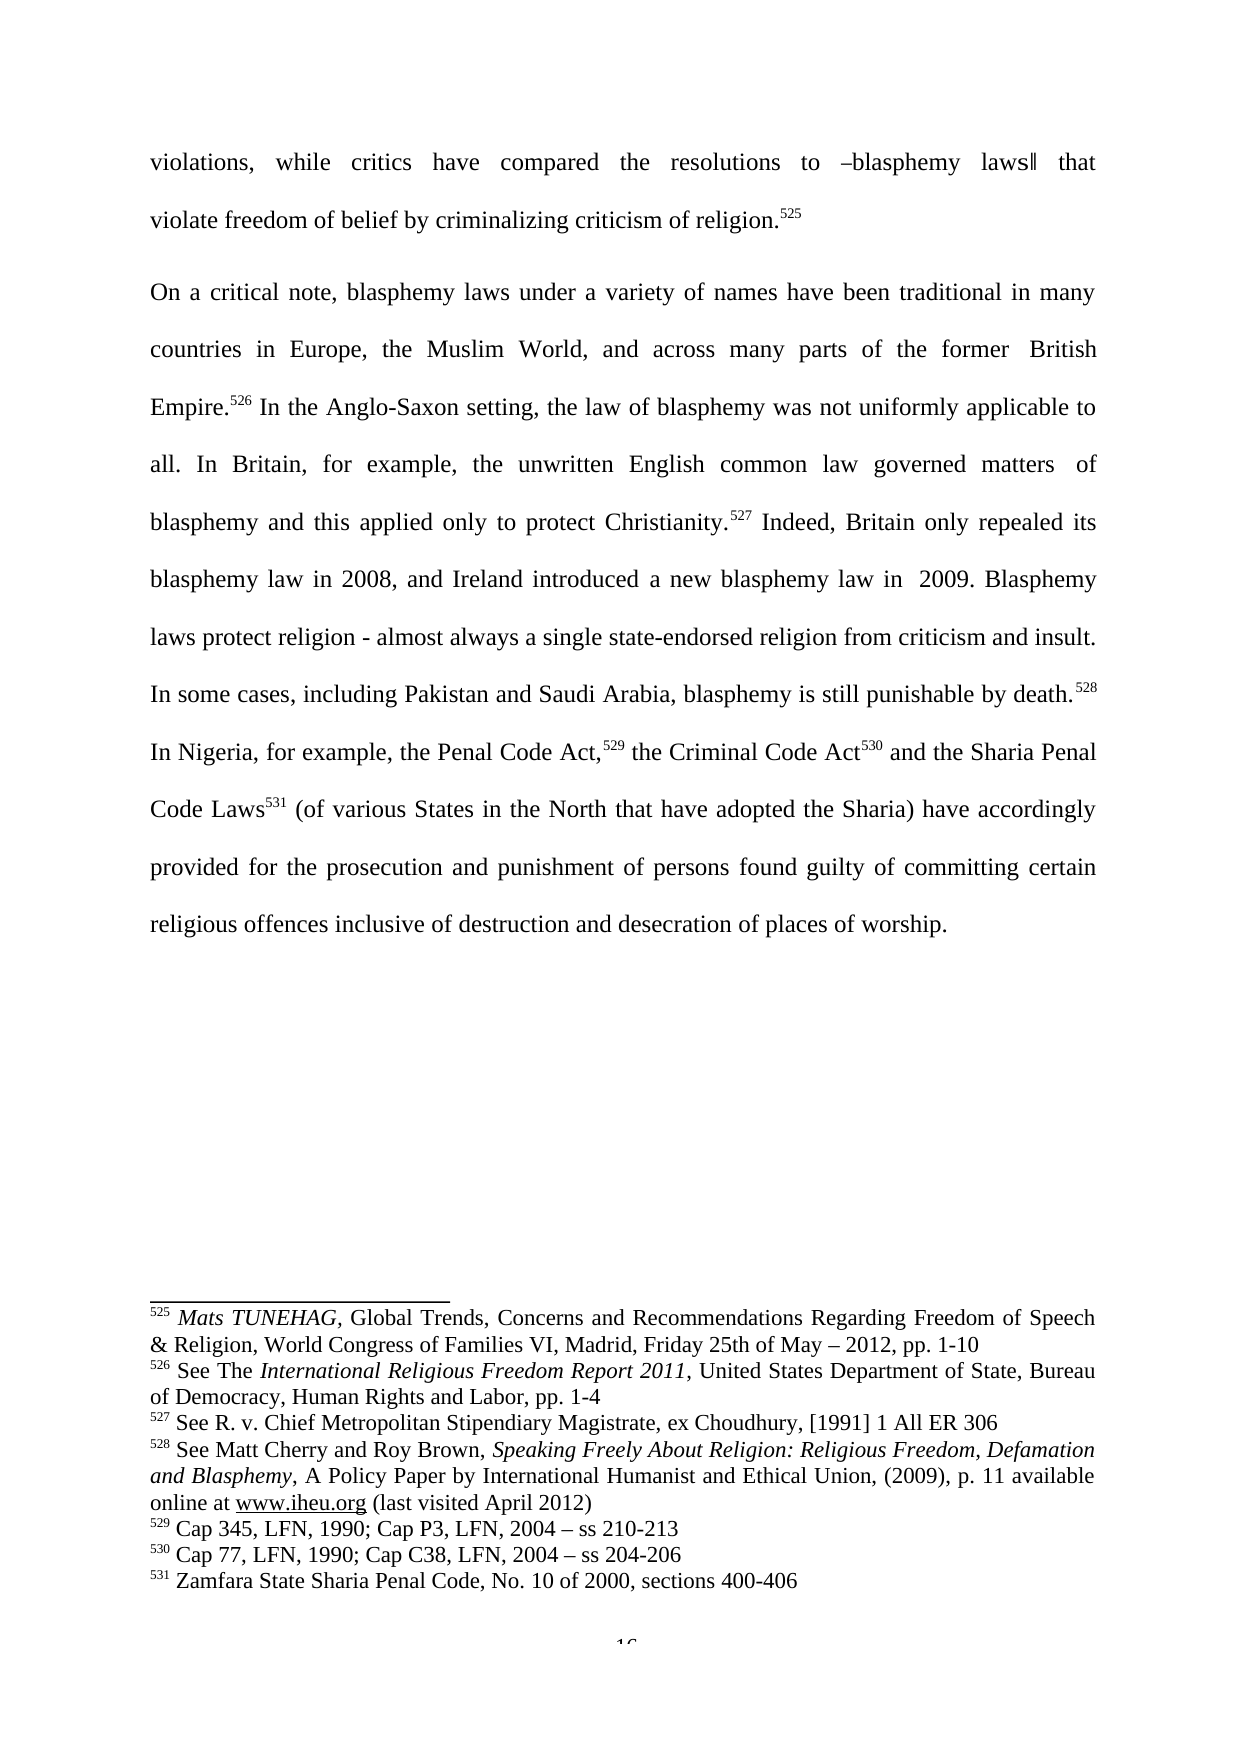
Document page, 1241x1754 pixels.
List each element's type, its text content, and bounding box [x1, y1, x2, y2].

text 530 Cap 77, LFN, 1990; Cap C38, LFN, 2004 – ss 204-206 [150, 1542, 1109, 1568]
text 525 Mats TUNEHAG, Global Trends, Concerns and Recommendations Regarding Freedom of Speech & Religion, World Congress of Families VI, Madrid, Friday 25th of May – 2012, pp. 1-10 [150, 1304, 1096, 1357]
text On a critical note, blasphemy laws under a variety of names have been traditional in many countries in Europe, the Muslim World, and across many parts of the former British Empire.526 In the Anglo-Saxon setting, the law of blasphemy was not uniformly applicable to all. In Britain, for example, the unwritten English common law governed matters of blasphemy and this applied only to protect Christianity.527 Indeed, Britain only repealed its blasphemy law in 2008, and Ireland introduced a new blasphemy law in 2009. Blasphemy laws protect religion - almost always a single state-endorsed religion from criticism and insult. In some cases, including Pakistan and Saudi Arabia, blasphemy is still punishable by death.528 In Nigeria, for example, the Penal Code Act,529 the Criminal Code Act530 and the Sharia Penal Code Laws531 (of various States in the North that have adopted the Sharia) have accordingly provided for the prosecution and punishment of persons found guilty of committing certain religious offences inclusive of destruction and desecration of places of worship. [150, 277, 1097, 938]
text 527 See R. v. Chief Metropolitan Stipendiary Magistrate, ex Choudhury, [1991] 1 All ER 306 [150, 1410, 1109, 1436]
text 526 See The International Religious Freedom Report 2011, United States Department of State, Bureau of Democracy, Human Rights and Labor, pp. 1-4 [150, 1357, 1096, 1410]
text 528 See Matt Cherry and Roy Brown, Speaking Freely About Religion: Religious Freedom, Defamation and Blasphemy, A Policy Paper by International Humanist and Ethical Union, (2009), p. 11 available online at www.iheu.org (last visited April 2012) [150, 1436, 1096, 1515]
text 529 Cap 345, LFN, 1990; Cap P3, LFN, 2004 – ss 210-213 [150, 1515, 1109, 1542]
text violations, while critics have compared the resolutions to ―blasphemy laws‖ that violate freedom of belief by criminalizing criticism of religion.525 [150, 147, 1096, 233]
text 531 Zamfara State Sharia Penal Code, No. 10 of 2000, sections 400-406 [150, 1568, 1109, 1594]
